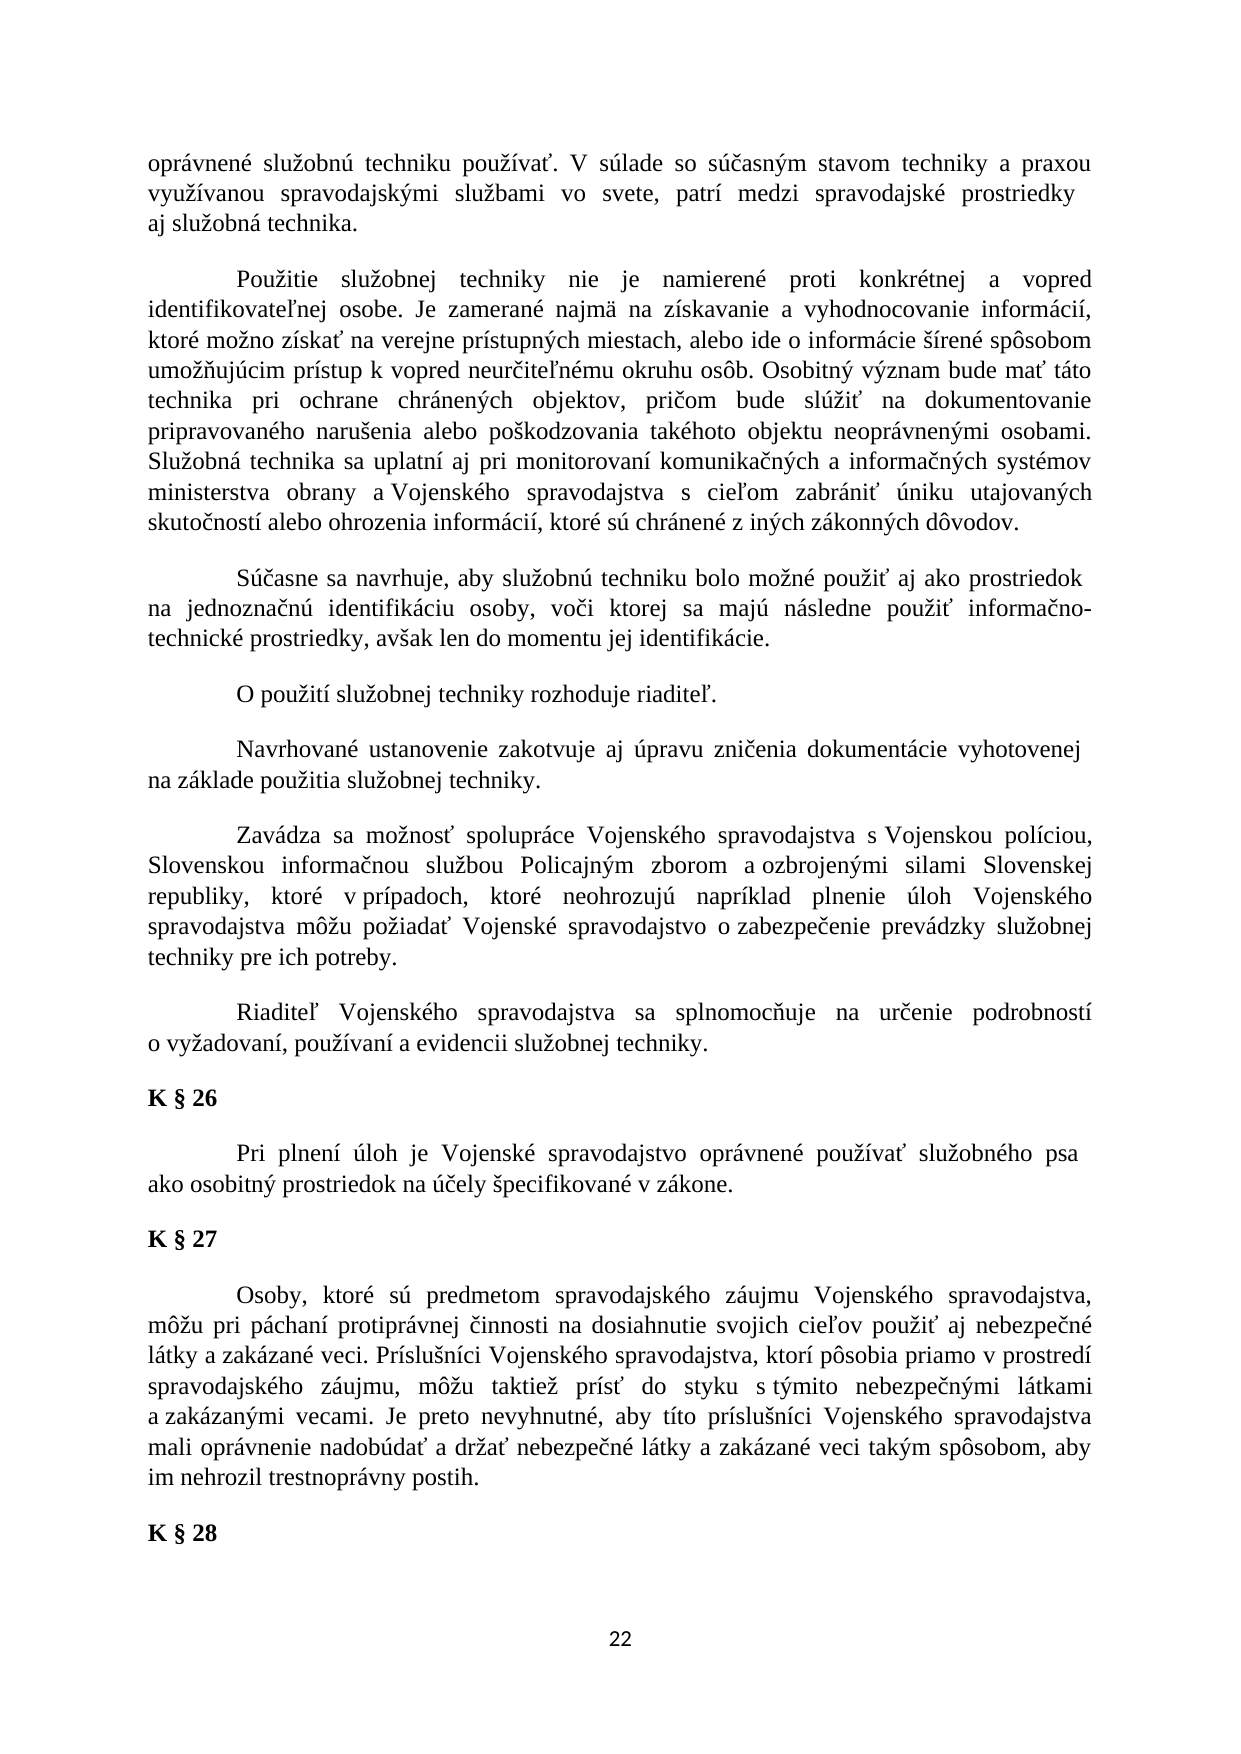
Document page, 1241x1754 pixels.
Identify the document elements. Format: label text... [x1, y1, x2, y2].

text O použití služobnej techniky rozhoduje riaditeľ. [148, 679, 1093, 708]
text K § 26 [148, 1083, 1093, 1112]
text Použitie služobnej techniky nie je namierené proti konkrétnej a vopred identifikovateľnej osobe. Je zamerané najmä na získavanie a vyhodnocovanie informácií, ktoré možno získať na verejne prístupných miestach, alebo ide o informácie šírené spôsobom umožňujúcim prístup k vopred neurčiteľnému okruhu osôb. Osobitný význam bude mať táto technika pri ochrane chránených objektov, pričom bude slúžiť na dokumentovanie pripravovaného narušenia alebo poškodzovania takéhoto objektu neoprávnenými osobami. Služobná technika sa uplatní aj pri monitorovaní komunikačných a informačných systémov ministerstva obrany a Vojenského spravodajstva s cieľom zabrániť úniku utajovaných skutočností alebo ohrozenia informácií, ktoré sú chránené z iných zákonných dôvodov. [148, 264, 1093, 536]
text Navrhované ustanovenie zakotvuje aj úpravu zničenia dokumentácie vyhotovenej na základe použitia služobnej techniky. [148, 734, 1093, 793]
text K § 27 [148, 1224, 1093, 1253]
text Osoby, ktoré sú predmetom spravodajského záujmu Vojenského spravodajstva, môžu pri páchaní protiprávnej činnosti na dosiahnutie svojich cieľov použiť aj nebezpečné látky a zakázané veci. Príslušníci Vojenského spravodajstva, ktorí pôsobia priamo v prostredí spravodajského záujmu, môžu taktiež prísť do styku s týmito nebezpečnými látkami a zakázanými vecami. Je preto nevyhnutné, aby títo príslušníci Vojenského spravodajstva mali oprávnenie nadobúdať a držať nebezpečné látky a zakázané veci takým spôsobom, aby im nehrozil trestnoprávny postih. [148, 1280, 1093, 1491]
text Súčasne sa navrhuje, aby služobnú techniku bolo možné použiť aj ako prostriedok na jednoznačnú identifikáciu osoby, voči ktorej sa majú následne použiť informačno-technické prostriedky, avšak len do momentu jej identifikácie. [148, 563, 1093, 652]
text Zavádza sa možnosť spolupráce Vojenského spravodajstva s Vojenskou políciou, Slovenskou informačnou službou Policajným zborom a ozbrojenými silami Slovenskej republiky, ktoré v prípadoch, ktoré neohrozujú napríklad plnenie úloh Vojenského spravodajstva môžu požiadať Vojenské spravodajstvo o zabezpečenie prevádzky služobnej techniky pre ich potreby. [148, 820, 1093, 971]
text K § 28 [148, 1518, 1093, 1546]
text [148, 148, 1093, 237]
text Riaditeľ Vojenského spravodajstva sa splnomocňuje na určenie podrobností o vyžadovaní, používaní a evidencii služobnej techniky. [148, 997, 1093, 1056]
text Pri plnení úloh je Vojenské spravodajstvo oprávnené používať služobného psa ako osobitný prostriedok na účely špecifikované v zákone. [148, 1138, 1093, 1198]
